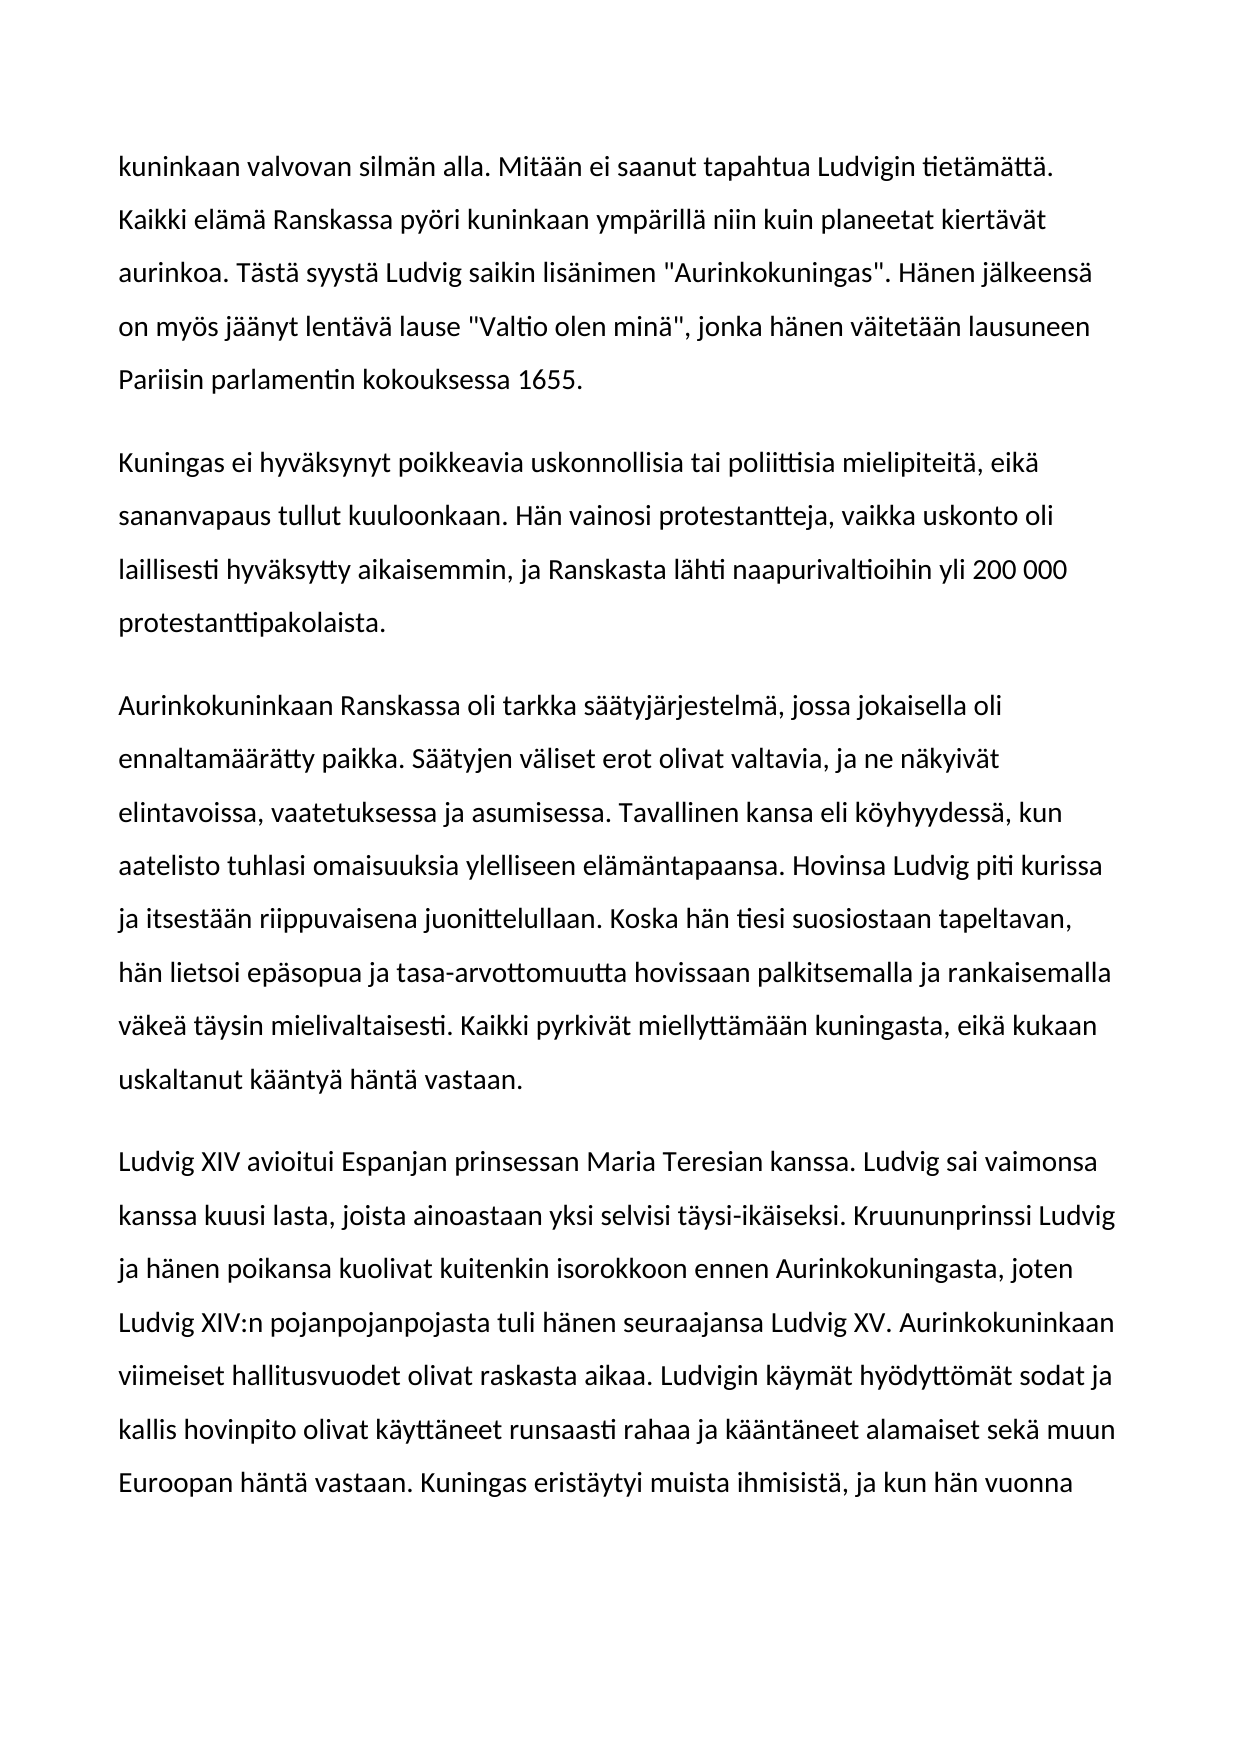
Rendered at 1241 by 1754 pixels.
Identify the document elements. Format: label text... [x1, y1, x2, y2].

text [118, 148, 1122, 397]
text Kuningas ei hyväksynyt poikkeavia uskonnollisia tai poliittisia mielipiteitä, eikä sananvapaus tullut kuuloonkaan. Hän vainosi protestantteja, vaikka uskonto oli laillisesti hyväksytty aikaisemmin, ja Ranskasta lähti naapurivaltioihin yli 200 000 protestanttipakolaista. [118, 444, 1122, 640]
text Aurinkokuninkaan Ranskassa oli tarkka säätyjärjestelmä, jossa jokaisella oli ennaltamäärätty paikka. Säätyjen väliset erot olivat valtavia, ja ne näkyivät elintavoissa, vaatetuksessa ja asumisessa. Tavallinen kansa eli köyhyydessä, kun aatelisto tuhlasi omaisuuksia ylelliseen elämäntapaansa. Hovinsa Ludvig piti kurissa ja itsestään riippuvaisena juonittelullaan. Koska hän tiesi suosiostaan tapeltavan, hän lietsoi epäsopua ja tasa-arvottomuutta hovissaan palkitsemalla ja rankaisemalla väkeä täysin mielivaltaisesti. Kaikki pyrkivät miellyttämään kuningasta, eikä kukaan uskaltanut kääntyä häntä vastaan. [118, 687, 1122, 1097]
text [118, 1143, 1122, 1500]
